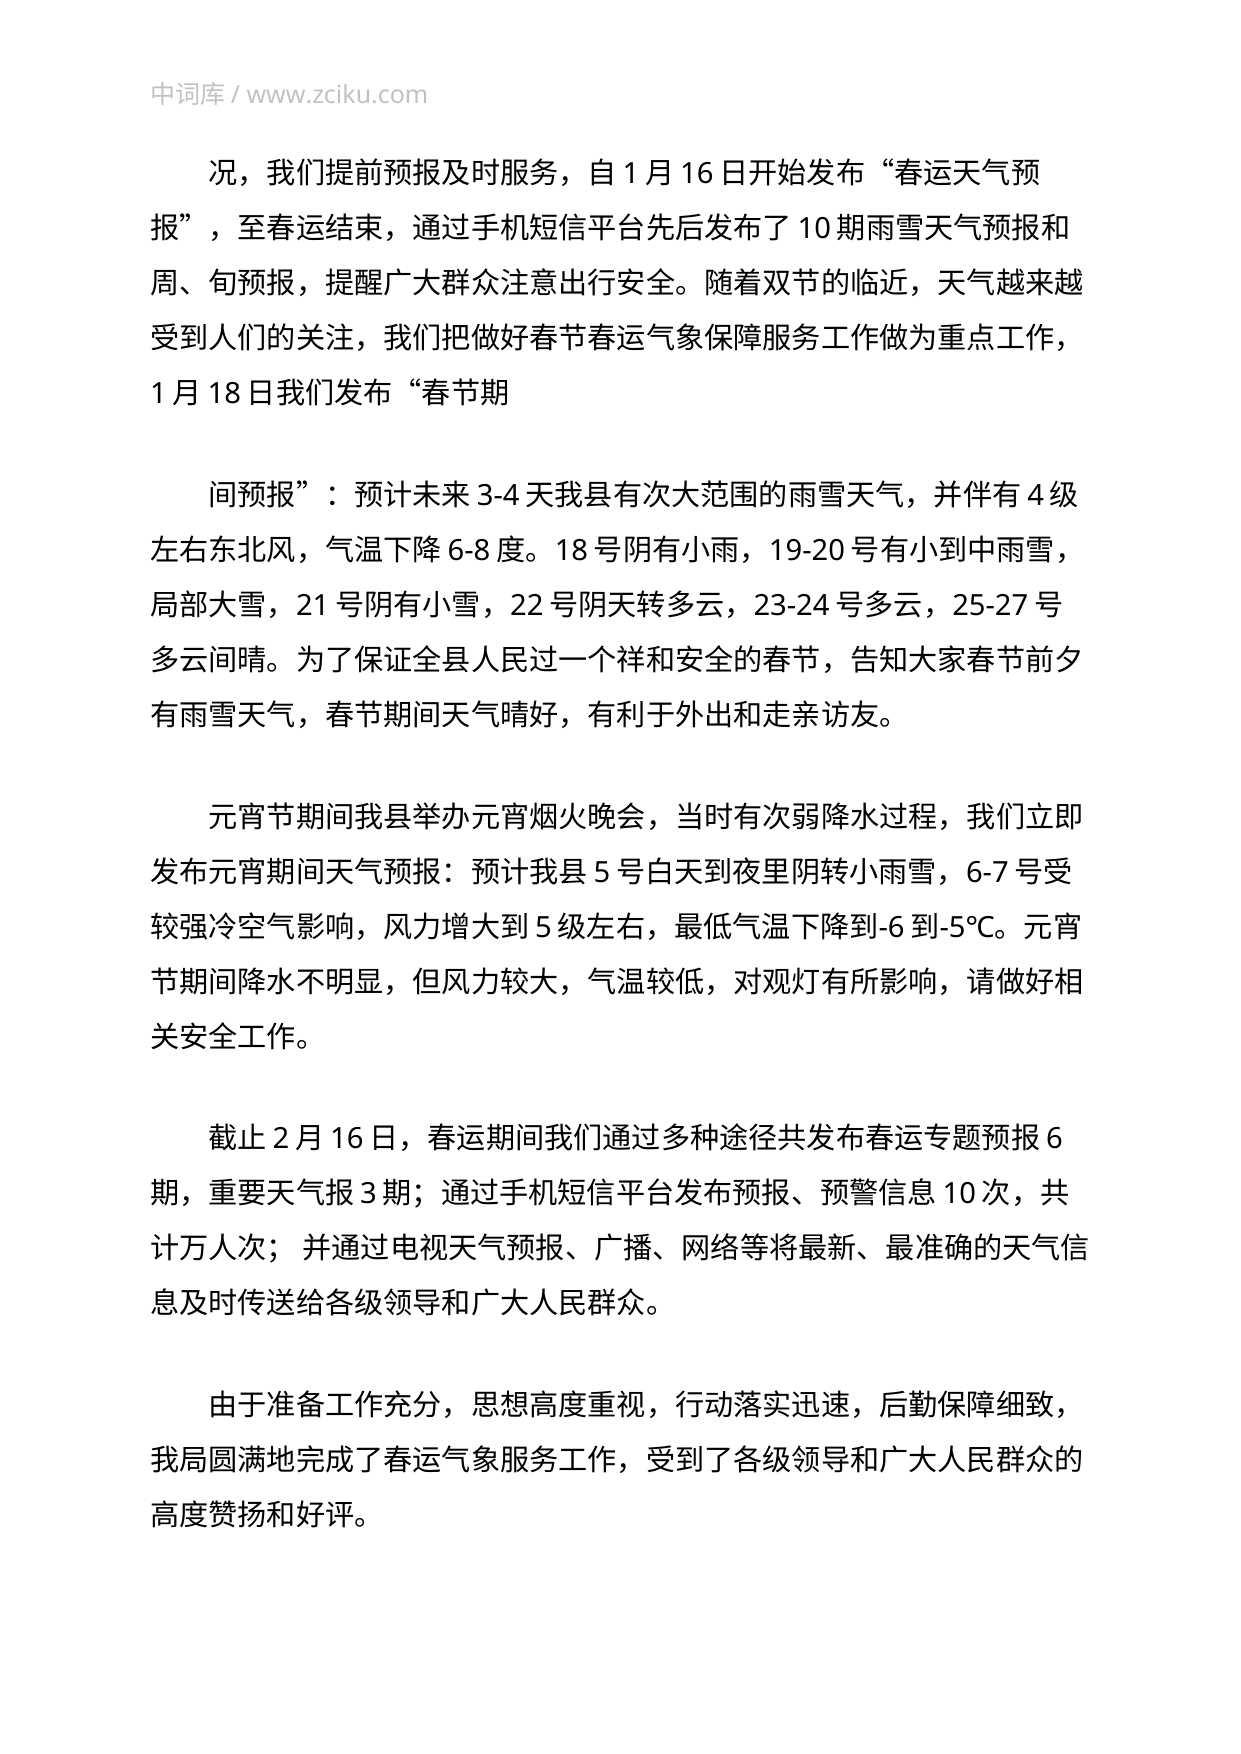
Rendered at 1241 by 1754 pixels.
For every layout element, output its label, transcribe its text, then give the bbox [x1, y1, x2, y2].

text 由于准备工作充分，思想高度重视，行动落实迅速，后勤保障细致，我局圆满地完成了春运气象服务工作，受到了各级领导和广大人民群众的高度赞扬和好评。 [150, 1382, 1090, 1534]
text 况，我们提前预报及时服务，自1月16日开始发布“春运天气预报”，至春运结束，通过手机短信平台先后发布了10期雨雪天气预报和周、旬预报，提醒广大群众注意出行安全。随着双节的临近，天气越来越受到人们的关注，我们把做好春节春运气象保障服务工作做为重点工作，1月18日我们发布“春节期 [150, 150, 1090, 412]
text 间预报”：预计未来3-4天我县有次大范围的雨雪天气，并伴有4级左右东北风，气温下降6-8度。18号阴有小雨，19-20号有小到中雨雪，局部大雪，21号阴有小雪，22号阴天转多云，23-24号多云，25-27号多云间晴。为了保证全县人民过一个祥和安全的春节，告知大家春节前夕有雨雪天气，春节期间天气晴好，有利于外出和走亲访友。 [150, 472, 1090, 734]
text 截止2月16日，春运期间我们通过多种途径共发布春运专题预报6期，重要天气报3期；通过手机短信平台发布预报、预警信息10次，共计万人次； 并通过电视天气预报、广播、网络等将最新、最准确的天气信息及时传送给各级领导和广大人民群众。 [150, 1115, 1090, 1322]
text 元宵节期间我县举办元宵烟火晚会，当时有次弱降水过程，我们立即发布元宵期间天气预报：预计我县5号白天到夜里阴转小雨雪，6-7号受较强冷空气影响，风力增大到5级左右，最低气温下降到-6到-5℃。元宵节期间降水不明显，但风力较大，气温较低，对观灯有所影响，请做好相关安全工作。 [150, 793, 1090, 1056]
